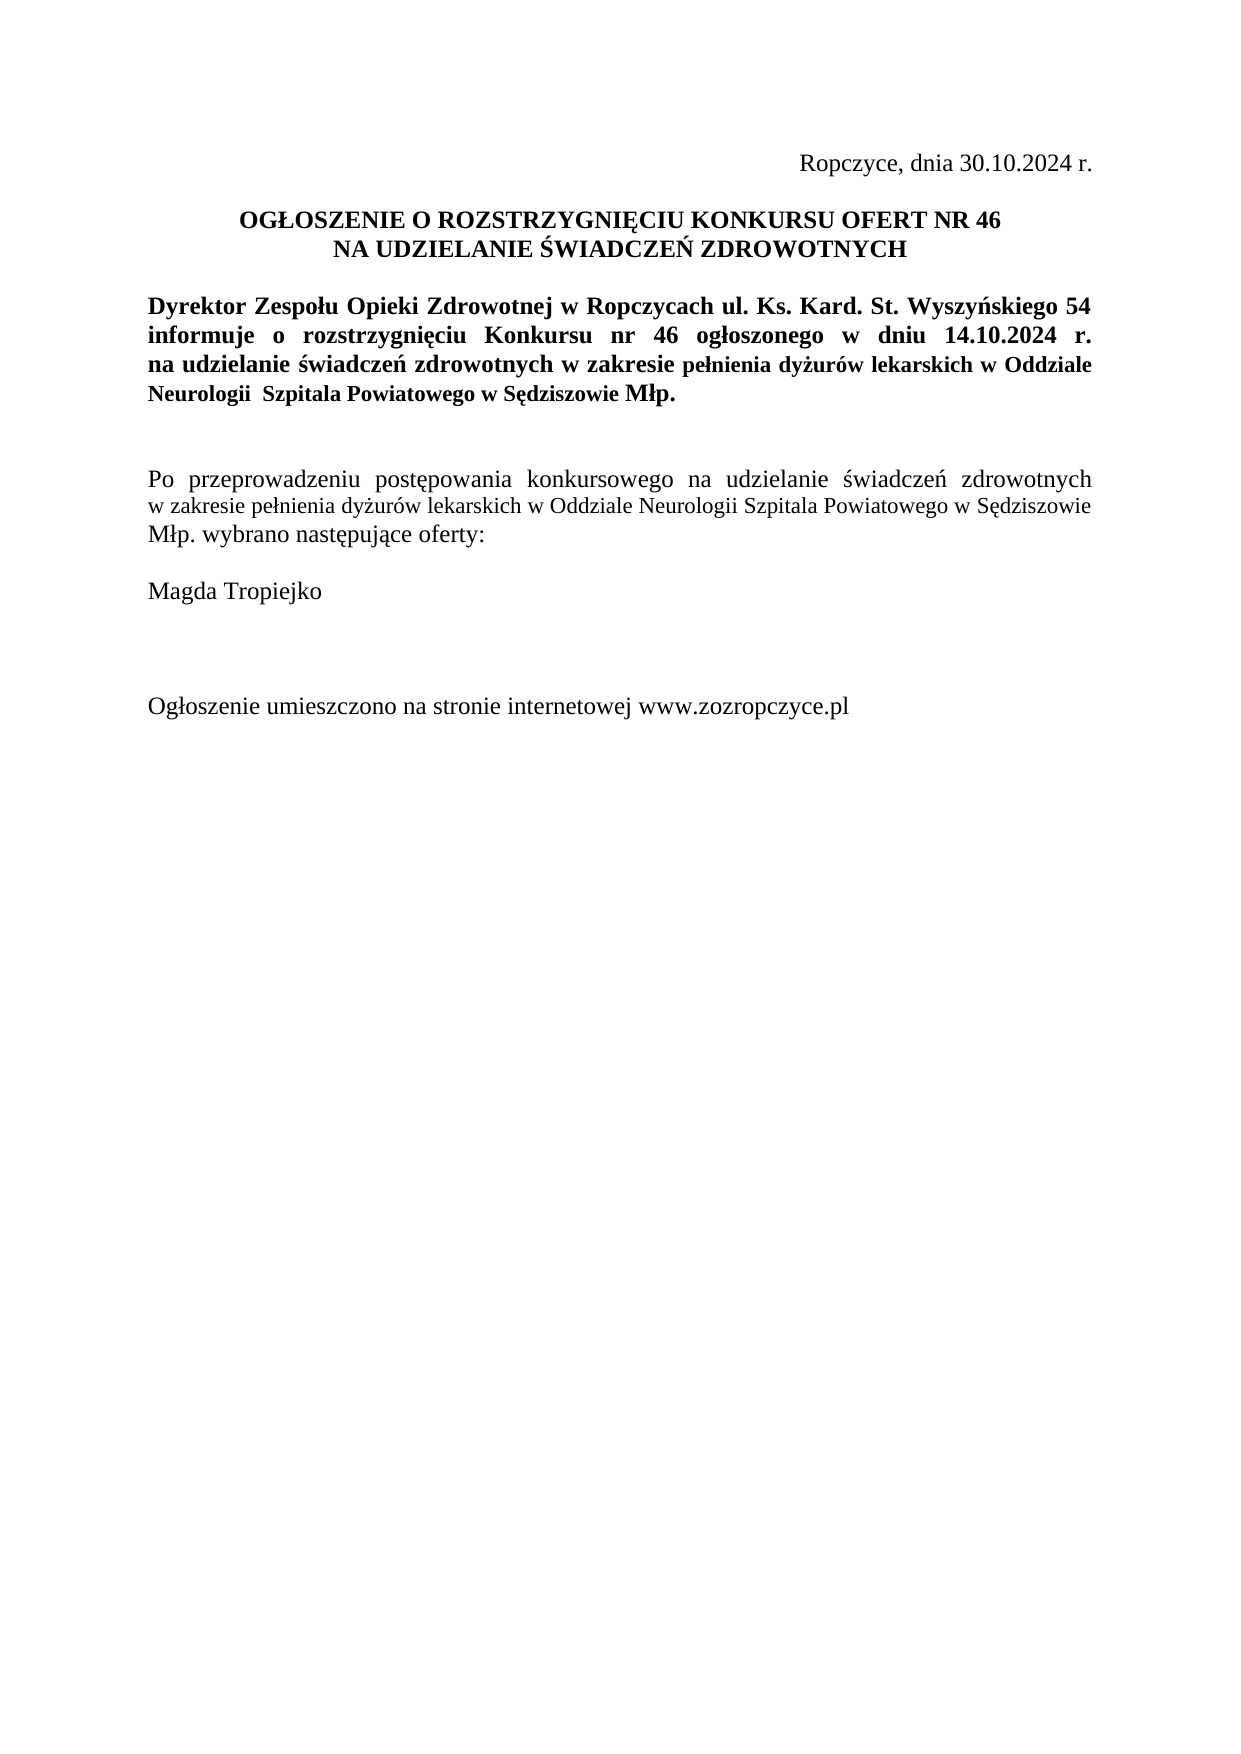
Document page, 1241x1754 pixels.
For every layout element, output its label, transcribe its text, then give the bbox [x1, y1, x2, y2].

text Ogłoszenie umieszczono na stronie internetowej www.zozropczyce.pl [148, 691, 1093, 720]
text Dyrektor Zespołu Opieki Zdrowotnej w Ropczycach ul. Ks. Kard. St. Wyszyńskiego 54 informuje o rozstrzygnięciu Konkursu nr 46 ogłoszonego w dniu 14.10.2024 r. na udzielanie świadczeń zdrowotnych w zakresie pełnienia dyżurów lekarskich w Oddziale Neurologii Szpitala Powiatowego w Sędziszowie Młp. [148, 291, 1093, 406]
text Magda Tropiejko [148, 576, 1093, 605]
text Ropczyce, dnia 30.10.2024 r. [148, 148, 1093, 176]
text OGŁOSZENIE O ROZSTRZYGNIĘCIU KONKURSU OFERT NR 46 NA UDZIELANIE ŚWIADCZEŃ ZDROWOTNYCH [148, 205, 1093, 263]
text Po przeprowadzeniu postępowania konkursowego na udzielanie świadczeń zdrowotnych w zakresie pełnienia dyżurów lekarskich w Oddziale Neurologii Szpitala Powiatowego w Sędziszowie Młp. wybrano następujące oferty: [148, 464, 1093, 548]
